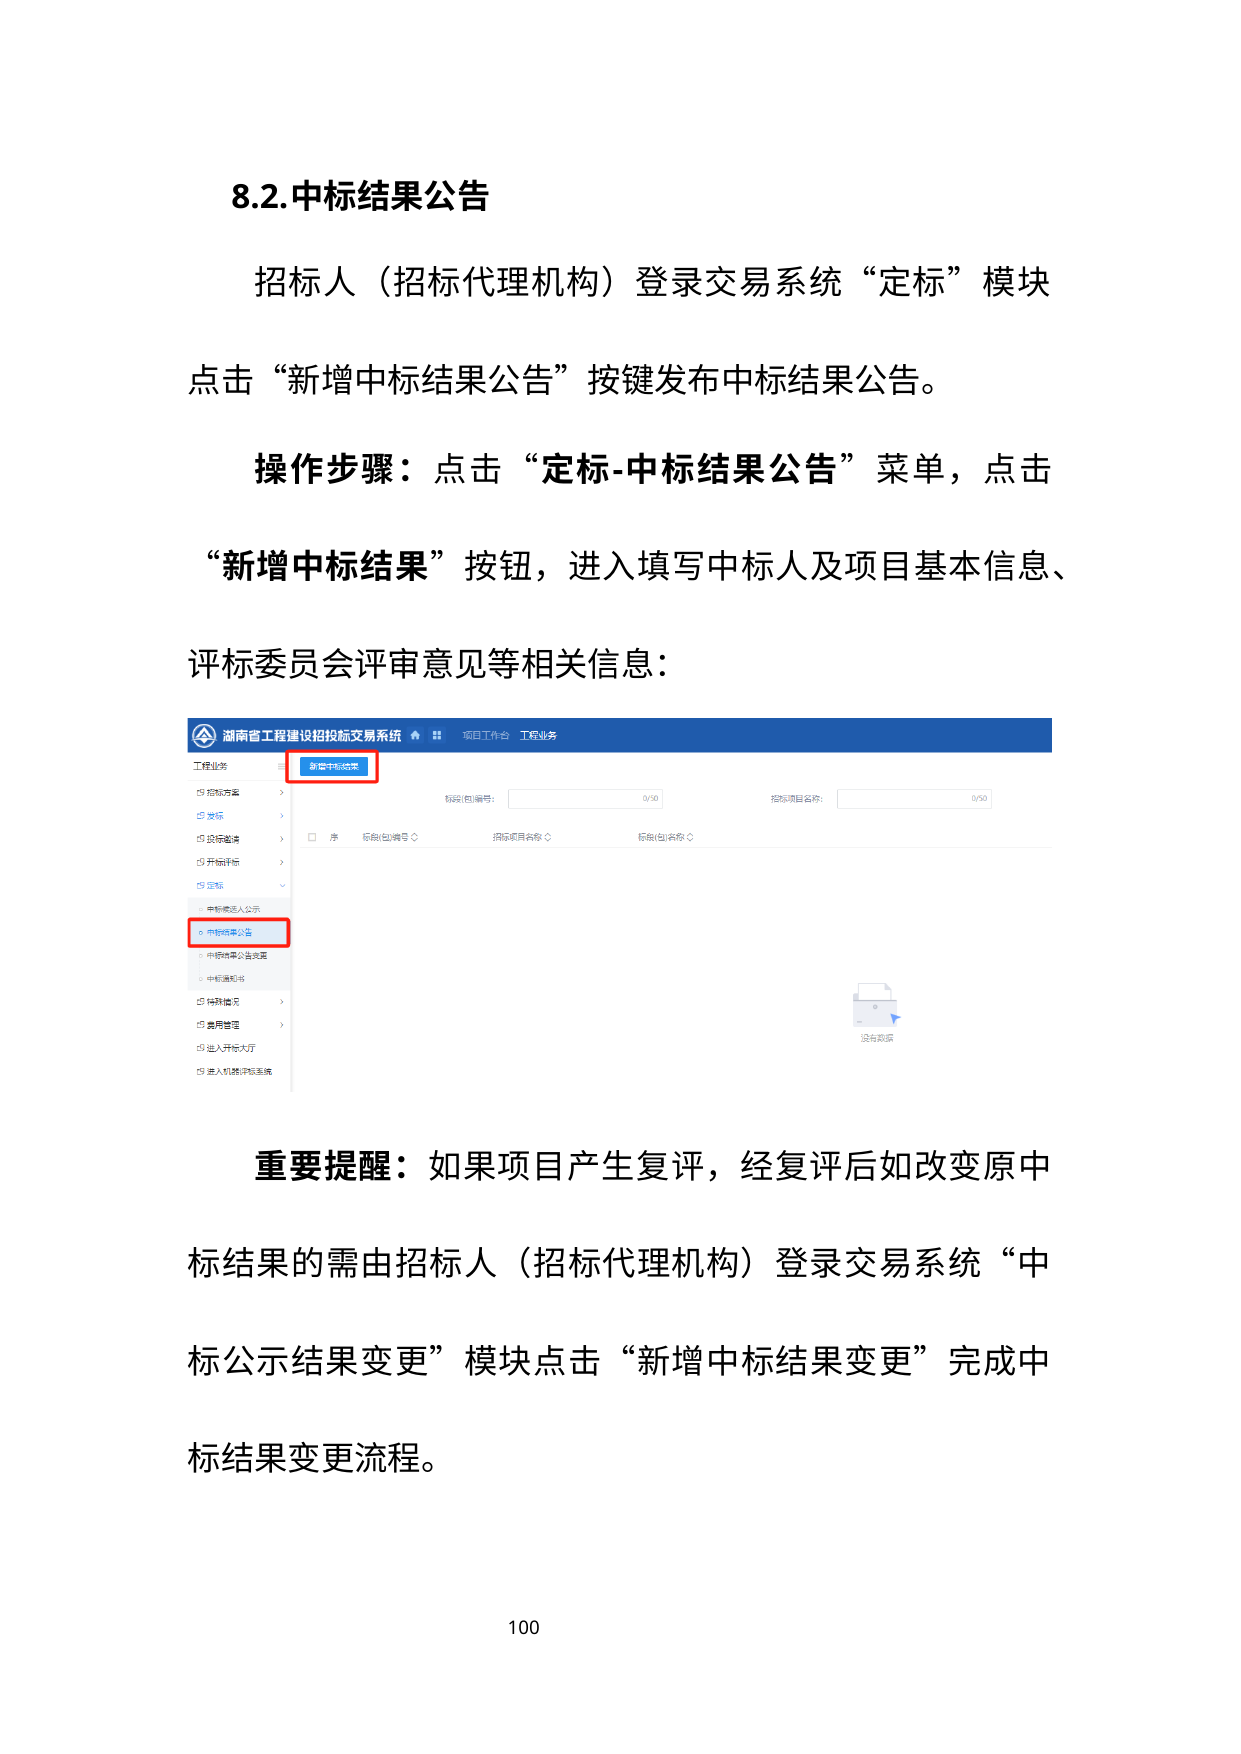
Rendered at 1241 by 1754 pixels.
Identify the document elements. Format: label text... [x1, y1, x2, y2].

subtitle 中标结果公告 [231, 162, 1053, 227]
text 操作步骤：点击“定标-中标结果公告”菜单，点击“新增中标结果”按钮，进入填写中标人及项目基本信息、评标委员会评审意见等相关信息： [187, 434, 1053, 694]
text 招标人（招标代理机构）登录交易系统“定标”模块点击“新增中标结果公告”按键发布中标结果公告。 [187, 248, 1053, 410]
picture [187, 718, 1052, 1092]
text 重要提醒：如果项目产生复评，经复评后如改变原中标结果的需由招标人（招标代理机构）登录交易系统“中标公示结果变更”模块点击“新增中标结果变更”完成中标结果变更流程。 [187, 1131, 1053, 1489]
